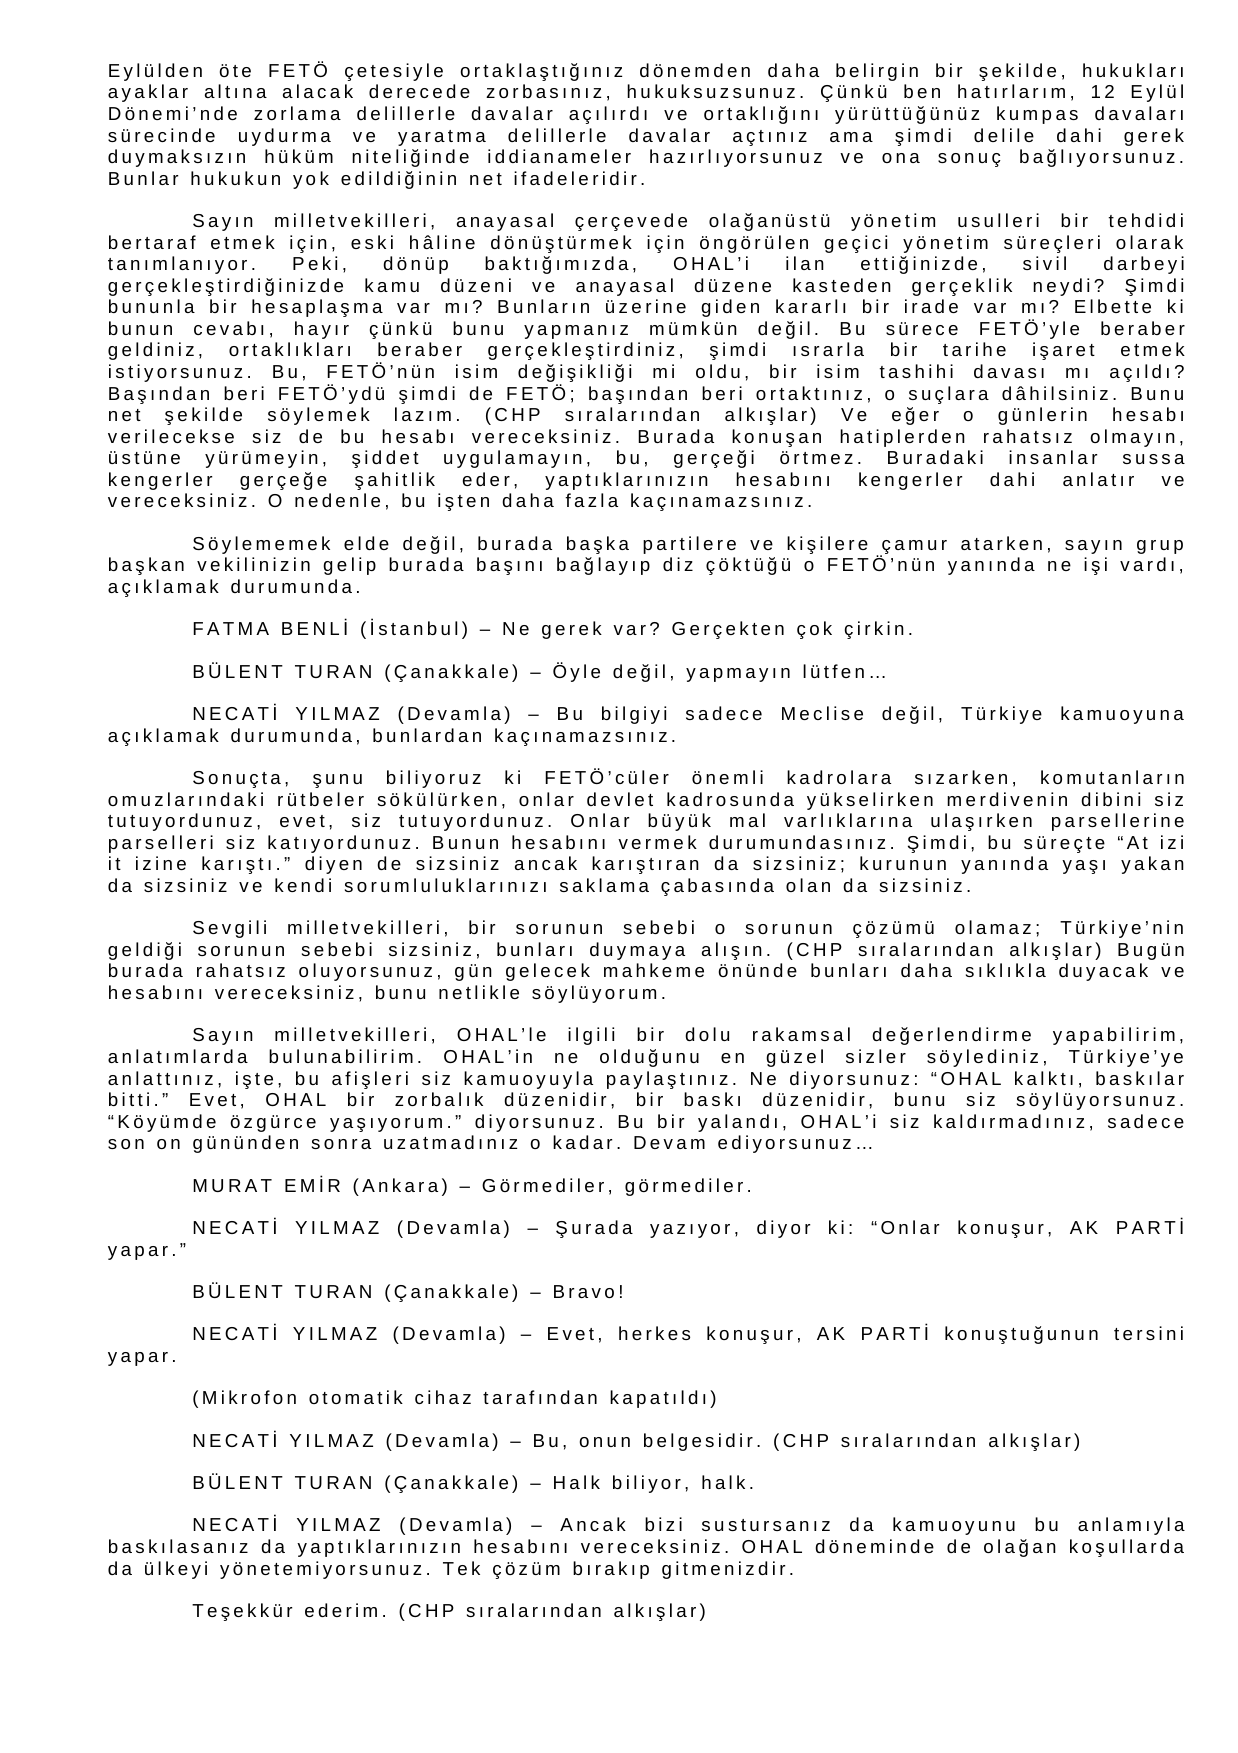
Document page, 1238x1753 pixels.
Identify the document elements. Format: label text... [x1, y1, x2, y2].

text Sonuçta, şunu biliyoruz ki FETÖ’cüler önemli kadrolara sızarken, komutanların omuzlarındaki rütbeler sökülürken, onlar devlet kadrosunda yükselirken merdivenin dibini siz tutuyordunuz, evet, siz tutuyordunuz. Onlar büyük mal varlıklarına ulaşırken parsellerine parselleri siz katıyordunuz. Bunun hesabını vermek durumundasınız. Şimdi, bu süreçte “At izi it izine karıştı.” diyen de sizsiniz ancak karıştıran da sizsiniz; kurunun yanında yaşı yakan da sizsiniz ve kendi sorumluluklarınızı saklama çabasında olan da sizsiniz. [108, 767, 1186, 896]
text NECATİ YILMAZ (Devamla) – Bu, onun belgesidir. (CHP sıralarından alkışlar) [108, 1429, 1186, 1451]
text NECATİ YILMAZ (Devamla) – Bu bilgiyi sadece Meclise değil, Türkiye kamuoyuna açıklamak durumunda, bunlardan kaçınamazsınız. [108, 703, 1186, 746]
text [108, 60, 1186, 189]
text Sevgili milletvekilleri, bir sorunun sebebi o sorunun çözümü olamaz; Türkiye’nin geldiği sorunun sebebi sizsiniz, bunları duymaya alışın. (CHP sıralarından alkışlar) Bugün burada rahatsız oluyorsunuz, gün gelecek mahkeme önünde bunları daha sıklıkla duyacak ve hesabını vereceksiniz, bunu netlikle söylüyorum. [108, 917, 1186, 1003]
text FATMA BENLİ (İstanbul) – Ne gerek var? Gerçekten çok çirkin. [108, 618, 1186, 640]
text BÜLENT TURAN (Çanakkale) – Bravo! [108, 1281, 1186, 1302]
text NECATİ YILMAZ (Devamla) – Ancak bizi sustursanız da kamuoyunu bu anlamıyla baskılasanız da yaptıklarınızın hesabını vereceksiniz. OHAL döneminde de olağan koşullarda da ülkeyi yönetemiyorsunuz. Tek çözüm bırakıp gitmenizdir. [108, 1514, 1186, 1579]
text BÜLENT TURAN (Çanakkale) – Halk biliyor, halk. [108, 1472, 1186, 1493]
text Sayın milletvekilleri, anayasal çerçevede olağanüstü yönetim usulleri bir tehdidi bertaraf etmek için, eski hâline dönüştürmek için öngörülen geçici yönetim süreçleri olarak tanımlanıyor. Peki, dönüp baktığımızda, OHAL’i ilan ettiğinizde, sivil darbeyi gerçekleştirdiğinizde kamu düzeni ve anayasal düzene kasteden gerçeklik neydi? Şimdi bununla bir hesaplaşma var mı? Bunların üzerine giden kararlı bir irade var mı? Elbette ki bunun cevabı, hayır çünkü bunu yapmanız mümkün değil. Bu sürece FETÖ’yle beraber geldiniz, ortaklıkları beraber gerçekleştirdiniz, şimdi ısrarla bir tarihe işaret etmek istiyorsunuz. Bu, FETÖ’nün isim değişikliği mi oldu, bir isim tashihi davası mı açıldı? Başından beri FETÖ’ydü şimdi de FETÖ; başından beri ortaktınız, o suçlara dâhilsiniz. Bunu net şekilde söylemek lazım. (CHP sıralarından alkışlar) Ve eğer o günlerin hesabı verilecekse siz de bu hesabı vereceksiniz. Burada konuşan hatiplerden rahatsız olmayın, üstüne yürümeyin, şiddet uygulamayın, bu, gerçeği örtmez. Buradaki insanlar sussa kengerler gerçeğe şahitlik eder, yaptıklarınızın hesabını kengerler dahi anlatır ve vereceksiniz. O nedenle, bu işten daha fazla kaçınamazsınız. [108, 210, 1186, 512]
text NECATİ YILMAZ (Devamla) – Şurada yazıyor, diyor ki: “Onlar konuşur, AK PARTİ yapar.” [108, 1217, 1186, 1260]
text MURAT EMİR (Ankara) – Görmediler, görmediler. [108, 1174, 1186, 1196]
text Teşekkür ederim. (CHP sıralarından alkışlar) [108, 1600, 1186, 1621]
text (Mikrofon otomatik cihaz tarafından kapatıldı) [108, 1387, 1186, 1409]
text NECATİ YILMAZ (Devamla) – Evet, herkes konuşur, AK PARTİ konuştuğunun tersini yapar. [108, 1323, 1186, 1366]
text Sayın milletvekilleri, OHAL’le ilgili bir dolu rakamsal değerlendirme yapabilirim, anlatımlarda bulunabilirim. OHAL’in ne olduğunu en güzel sizler söylediniz, Türkiye’ye anlattınız, işte, bu afişleri siz kamuoyuyla paylaştınız. Ne diyorsunuz: “OHAL kalktı, baskılar bitti.” Evet, OHAL bir zorbalık düzenidir, bir baskı düzenidir, bunu siz söylüyorsunuz. “Köyümde özgürce yaşıyorum.” diyorsunuz. Bu bir yalandı, OHAL’i siz kaldırmadınız, sadece son on gününden sonra uzatmadınız o kadar. Devam ediyorsunuz… [108, 1024, 1186, 1153]
text Söylememek elde değil, burada başka partilere ve kişilere çamur atarken, sayın grup başkan vekilinizin gelip burada başını bağlayıp diz çöktüğü o FETÖ’nün yanında ne işi vardı, açıklamak durumunda. [108, 533, 1186, 597]
text BÜLENT TURAN (Çanakkale) – Öyle değil, yapmayın lütfen… [108, 661, 1186, 682]
